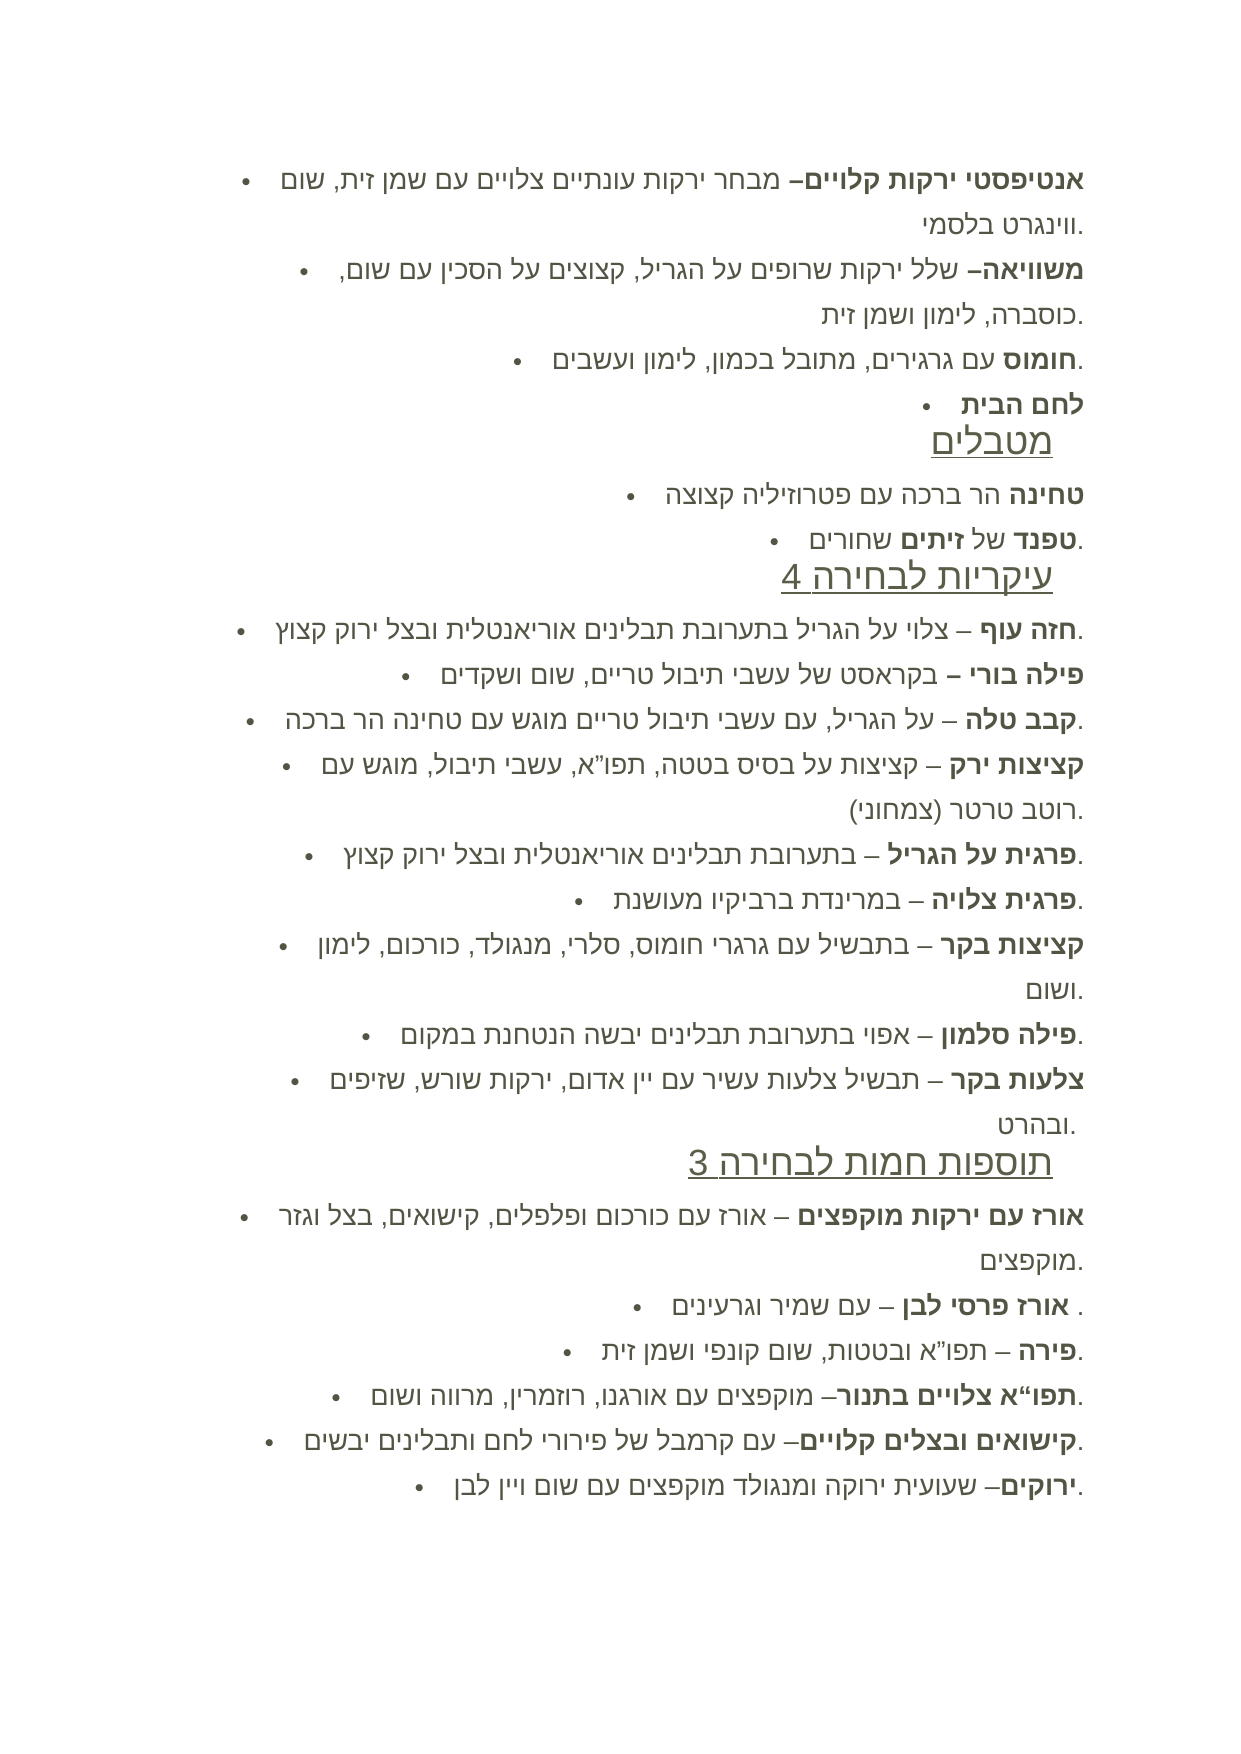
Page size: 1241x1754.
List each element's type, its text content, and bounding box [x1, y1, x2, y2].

list פרגית על הגריל – בתערובת תבלינים אוריאנטלית ובצל ירוק קצוץ. [225, 826, 1084, 871]
subtitle 4 עיקריות לבחירה [187, 555, 1053, 597]
subtitle מטבלים [187, 420, 1053, 462]
subtitle 3 תוספות חמות לבחירה [187, 1141, 1053, 1183]
list קבב טלה – על הגריל, עם עשבי תיבול טריים מוגש עם טחינה הר ברכה. [225, 691, 1084, 736]
list פירה – תפו”א ובטטות, שום קונפי ושמן זית. [225, 1321, 1084, 1366]
list פילה בורי – בקראסט של עשבי תיבול טריים, שום ושקדים [225, 646, 1084, 691]
list תפו“א צלויים בתנור– מוקפצים עם אורגנו, רוזמרין, מרווה ושום. [225, 1366, 1084, 1411]
list חזה עוף – צלוי על הגריל בתערובת תבלינים אוריאנטלית ובצל ירוק קצוץ. [225, 601, 1084, 646]
list פילה סלמון – אפוי בתערובת תבלינים יבשה הנטחנת במקום. [225, 1006, 1084, 1051]
list משוויאה– שלל ירקות שרופים על הגריל, קצוצים על הסכין עם שום, כוסברה, לימון ושמן זית. [225, 240, 1084, 330]
list אורז פרסי לבן – עם שמיר וגרעינים . [225, 1276, 1084, 1321]
list טפנד של זיתים שחורים. [225, 510, 1084, 555]
list אנטיפסטי ירקות קלויים– מבחר ירקות עונתיים צלויים עם שמן זית, שום ווינגרט בלסמי. [225, 150, 1084, 240]
list אורז עם ירקות מוקפצים – אורז עם כורכום ופלפלים, קישואים, בצל וגזר מוקפצים. [225, 1186, 1084, 1276]
list קציצות ירק – קציצות על בסיס בטטה, תפו”א, עשבי תיבול, מוגש עם רוטב טרטר (צמחוני). [225, 736, 1084, 826]
list קישואים ובצלים קלויים– עם קרמבל של פירורי לחם ותבלינים יבשים. [225, 1411, 1084, 1456]
list ירוקים– שעועית ירוקה ומנגולד מוקפצים עם שום ויין לבן. [225, 1456, 1084, 1501]
list צלעות בקר – תבשיל צלעות עשיר עם יין אדום, ירקות שורש, שזיפים ובהרט. [225, 1051, 1084, 1141]
list חומוס עם גרגירים, מתובל בכמון, לימון ועשבים. [225, 330, 1084, 375]
list לחם הבית [225, 375, 1084, 420]
list טחינה הר ברכה עם פטרוזיליה קצוצה [225, 465, 1084, 510]
list פרגית צלויה – במרינדת ברביקיו מעושנת. [225, 871, 1084, 916]
list קציצות בקר – בתבשיל עם גרגרי חומוס, סלרי, מנגולד, כורכום, לימון ושום. [225, 916, 1084, 1006]
